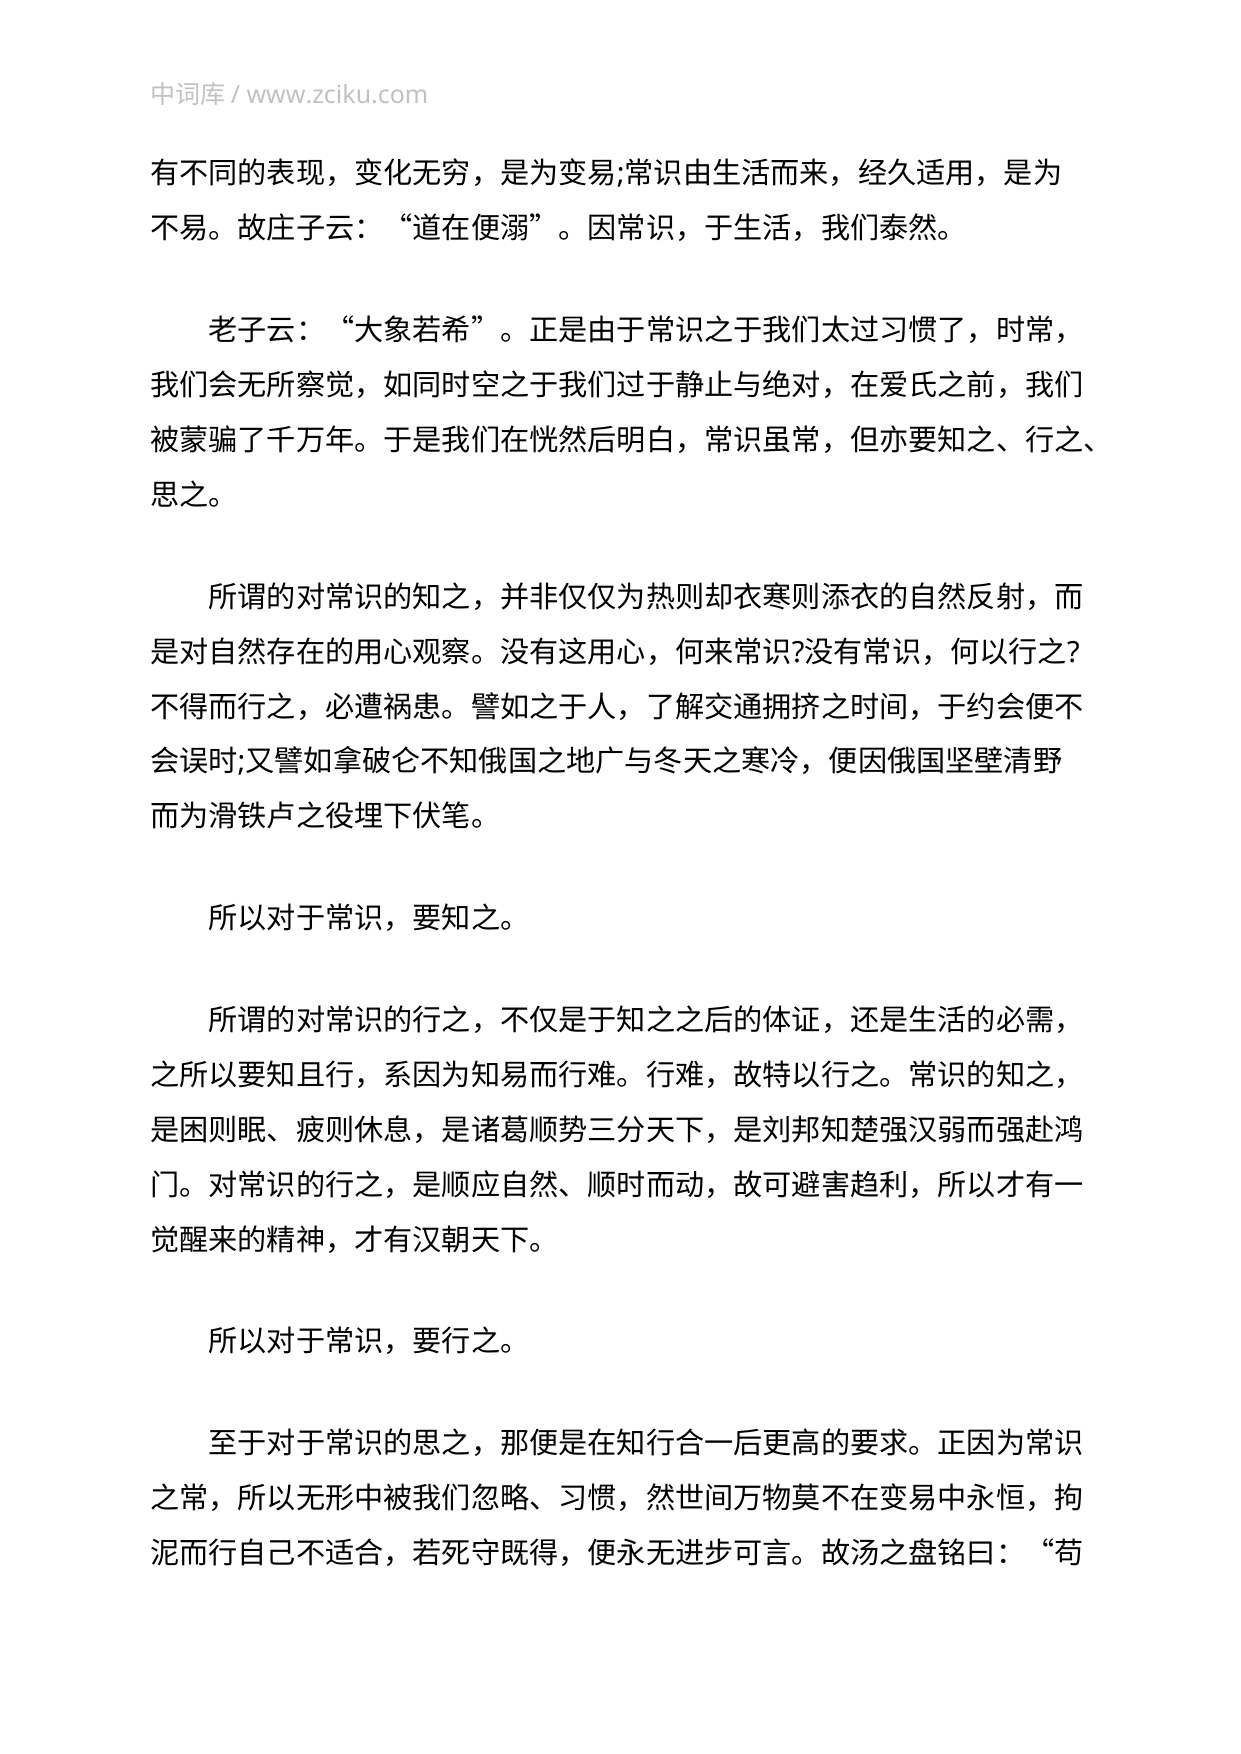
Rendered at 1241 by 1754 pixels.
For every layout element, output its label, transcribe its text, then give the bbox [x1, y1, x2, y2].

text 老子云：“大象若希”。正是由于常识之于我们太过习惯了，时常，我们会无所察觉，如同时空之于我们过于静止与绝对，在爱氏之前，我们被蒙骗了千万年。于是我们在恍然后明白，常识虽常，但亦要知之、行之、思之。 [150, 307, 1090, 514]
text 所谓的对常识的行之，不仅是于知之之后的体证，还是生活的必需，之所以要知且行，系因为知易而行难。行难，故特以行之。常识的知之，是困则眠、疲则休息，是诸葛顺势三分天下，是刘邦知楚强汉弱而强赴鸿门。对常识的行之，是顺应自然、顺时而动，故可避害趋利，所以才有一觉醒来的精神，才有汉朝天下。 [150, 997, 1090, 1258]
text 所谓的对常识的知之，并非仅仅为热则却衣寒则添衣的自然反射，而是对自然存在的用心观察。没有这用心，何来常识?没有常识，何以行之?不得而行之，必遭祸患。譬如之于人，了解交通拥挤之时间，于约会便不会误时;又譬如拿破仑不知俄国之地广与冬天之寒冷，便因俄国坚壁清野而为滑铁卢之役埋下伏笔。 [150, 573, 1090, 835]
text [150, 150, 1090, 247]
text 所以对于常识，要知之。 [150, 895, 1090, 937]
text 所以对于常识，要行之。 [150, 1318, 1090, 1360]
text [150, 1420, 1090, 1572]
